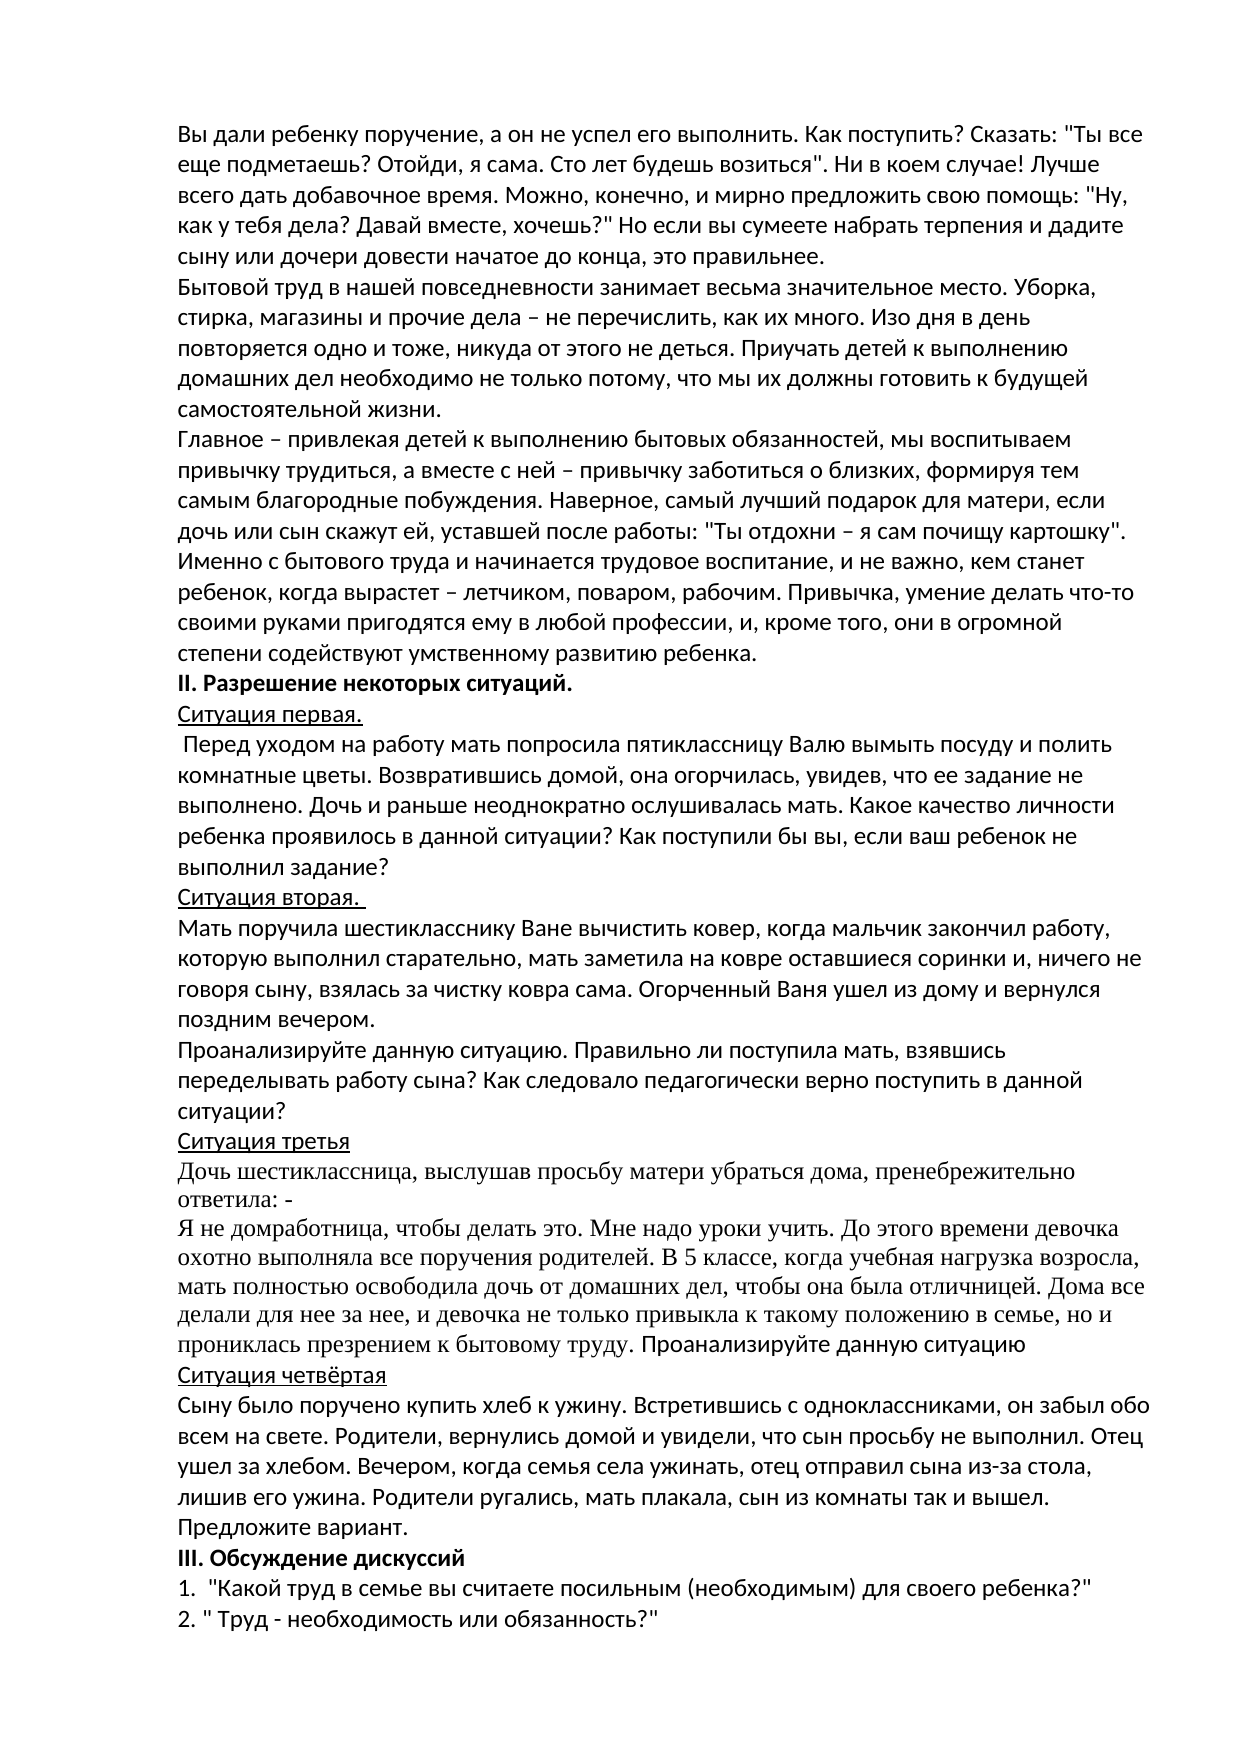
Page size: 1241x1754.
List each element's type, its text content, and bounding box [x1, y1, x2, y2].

text 1. "Какой труд в семье вы считаете посильным (необходимым) для своего ребенка?" [177, 1572, 1152, 1603]
text Дочь шестиклассница, выслушав просьбу матери убраться дома, пренебрежительно ответила: - [177, 1156, 1152, 1213]
text Вы дали ребенку поручение, а он не успел его выполнить. Как поступить? Сказать: "Ты все еще подметаешь? Отойди, я сама. Сто лет будешь возиться". Ни в коем случае! Лучше всего дать добавочное время. Можно, конечно, и мирно предложить свою помощь: "Ну, как у тебя дела? Давай вместе, хочешь?" Но если вы сумеете набрать терпения и дадите сыну или дочери довести начатое до конца, это правильнее. [177, 118, 1152, 271]
text III. Обсуждение дискуссий [177, 1542, 1152, 1572]
text Ситуация первая. [177, 698, 1152, 728]
text Проанализируйте данную ситуацию. Правильно ли поступила мать, взявшись переделывать работу сына? Как следовало педагогически верно поступить в данной ситуации? [177, 1034, 1152, 1125]
text Я не домработница, чтобы делать это. Мне надо уроки учить. До этого времени девочка охотно выполняла все поручения родителей. В 5 классе, когда учебная нагрузка возросла, мать полностью освободила дочь от домашних дел, чтобы она была отличницей. Дома все делали для нее за нее, и девочка не только привыкла к такому положению в семье, но и прониклась презрением к бытовому труду. Проанализируйте данную ситуацию [177, 1213, 1152, 1359]
text Ситуация вторая. [177, 881, 1152, 912]
text II. Разрешение некоторых ситуаций. [177, 667, 1152, 698]
text Сыну было поручено купить хлеб к ужину. Встретившись с одноклассниками, он забыл обо всем на свете. Родители, вернулись домой и увидели, что сын просьбу не выполнил. Отец ушел за хлебом. Вечером, когда семья села ужинать, отец отправил сына из-за стола, лишив его ужина. Родители ругались, мать плакала, сын из комнаты так и вышел. Предложите вариант. [177, 1389, 1152, 1542]
text Бытовой труд в нашей повседневности занимает весьма значительное место. Уборка, стирка, магазины и прочие дела – не перечислить, как их много. Изо дня в день повторяется одно и тоже, никуда от этого не деться. Приучать детей к выполнению домашних дел необходимо не только потому, что мы их должны готовить к будущей самостоятельной жизни. [177, 271, 1152, 423]
text Мать поручила шестикласснику Ване вычистить ковер, когда мальчик закончил работу, которую выполнил старательно, мать заметила на ковре оставшиеся соринки и, ничего не говоря сыну, взялась за чистку ковра сама. Огорченный Ваня ушел из дому и вернулся поздним вечером. [177, 912, 1152, 1034]
text Именно с бытового труда и начинается трудовое воспитание, и не важно, кем станет ребенок, когда вырастет – летчиком, поваром, рабочим. Привычка, умение делать что-то своими руками пригодятся ему в любой профессии, и, кроме того, они в огромной степени содействуют умственному развитию ребенка. [177, 545, 1152, 667]
text Главное – привлекая детей к выполнению бытовых обязанностей, мы воспитываем привычку трудиться, а вместе с ней – привычку заботиться о близких, формируя тем самым благородные побуждения. Наверное, самый лучший подарок для матери, если дочь или сын скажут ей, уставшей после работы: "Ты отдохни – я сам почищу картошку". [177, 423, 1152, 545]
text Перед уходом на работу мать попросила пятиклассницу Валю вымыть посуду и полить комнатные цветы. Возвратившись домой, она огорчилась, увидев, что ее задание не выполнено. Дочь и раньше неоднократно ослушивалась мать. Какое качество личности ребенка проявилось в данной ситуации? Как поступили бы вы, если ваш ребенок не выполнил задание? [177, 728, 1152, 881]
text Ситуация четвёртая [177, 1359, 1152, 1389]
text 2. " Труд - необходимость или обязанность?" [177, 1603, 1152, 1633]
text Ситуация третья [177, 1125, 1152, 1156]
